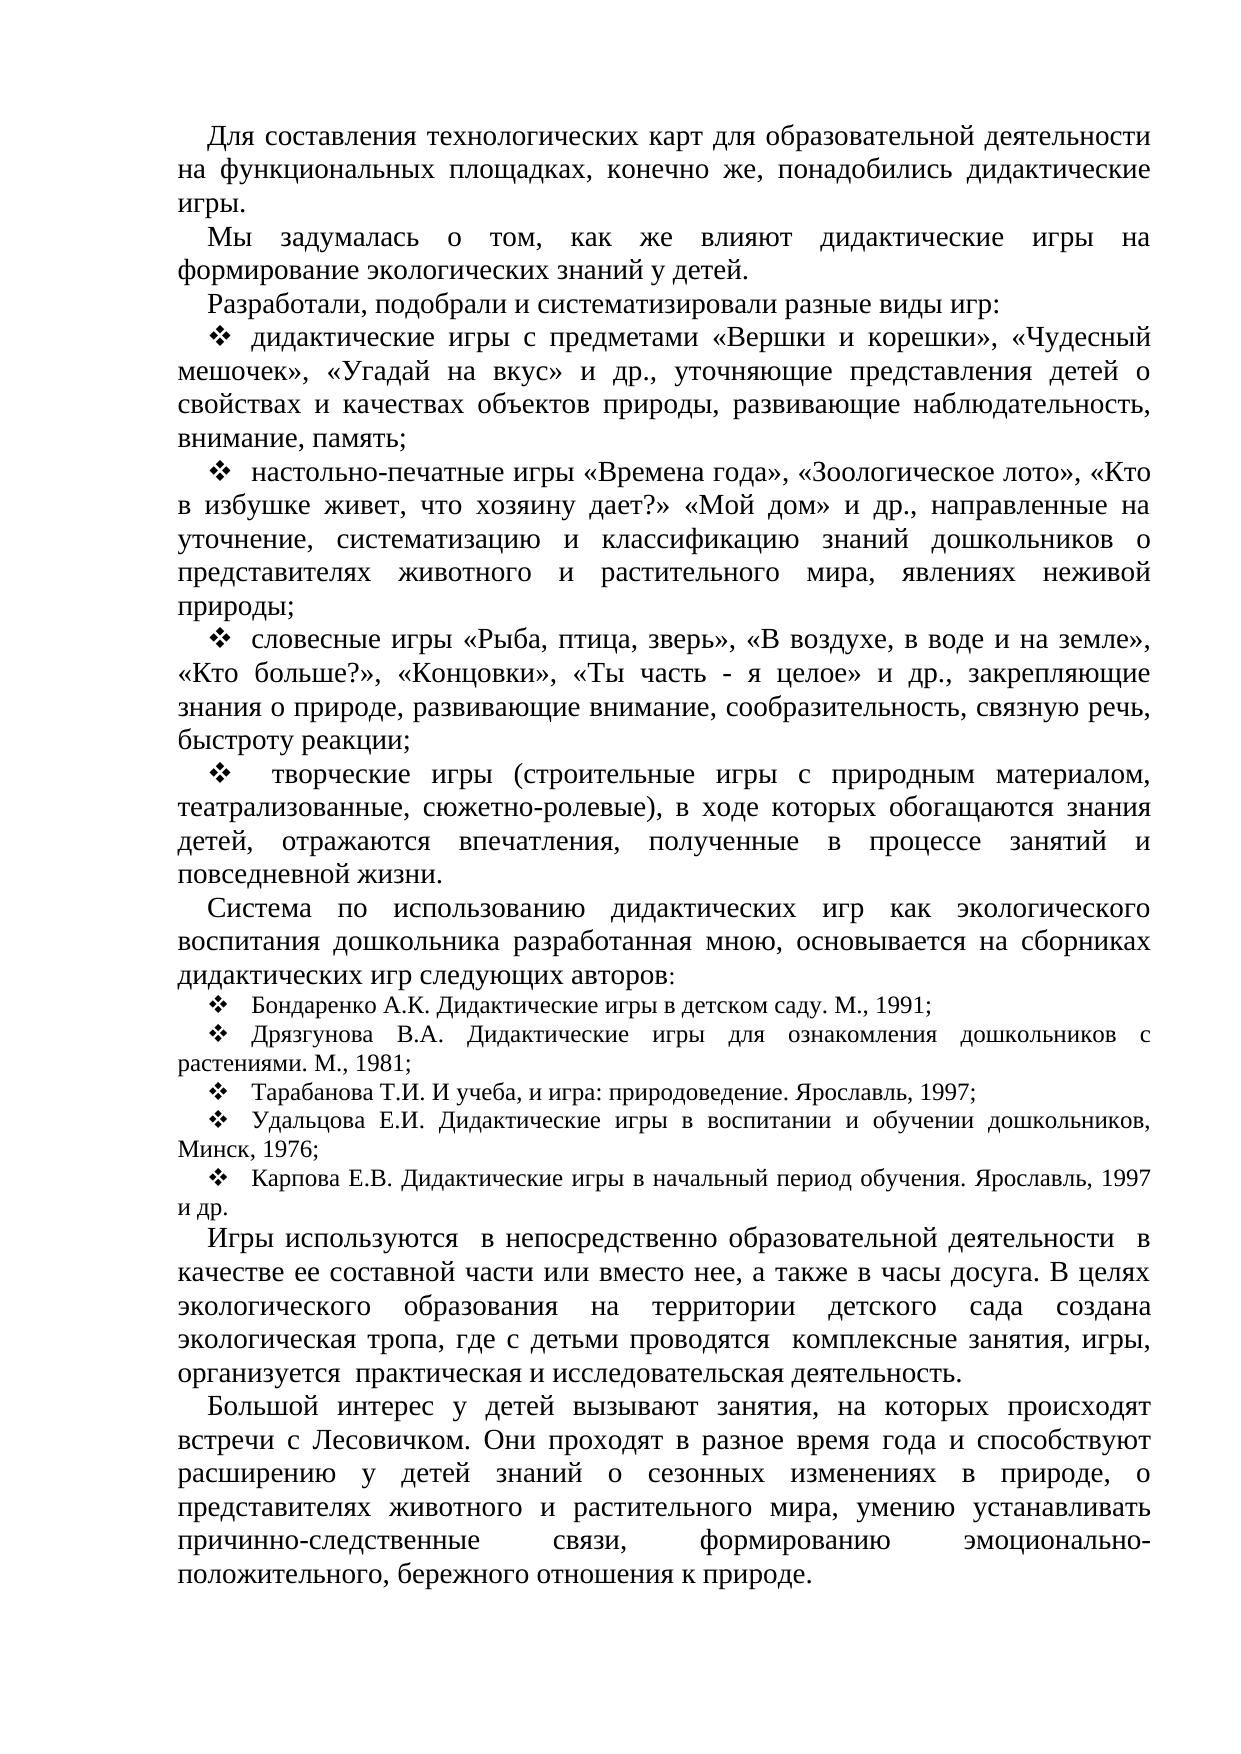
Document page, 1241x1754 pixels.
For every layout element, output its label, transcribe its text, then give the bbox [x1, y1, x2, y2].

list Дрязгунова В.А. Дидактические игры для ознакомления дошкольников с растениями. М., 1981; [177, 1019, 1152, 1077]
list Удальцова Е.И. Дидактические игры в воспитании и обучении дошкольников, Минск, 1976; [177, 1106, 1152, 1163]
text Разработали, подобрали и систематизировали разные виды игр: [177, 286, 1152, 319]
text Для составления технологических карт для образовательной деятельности на функциональных площадках, конечно же, понадобились дидактические игры. [177, 118, 1152, 219]
list Бондаренко А.К. Дидактические игры в детском саду. М., 1991; [177, 991, 1152, 1019]
list Карпова Е.В. Дидактические игры в начальный период обучения. Ярославль, 1997 и др. [177, 1163, 1152, 1221]
text Система по использованию дидактических игр как экологического воспитания дошкольника разработанная мною, основывается на сборниках дидактических игр следующих авторов: [177, 890, 1152, 991]
list Тарабанова Т.И. И учеба, и игра: природоведение. Ярославль, 1997; [177, 1077, 1152, 1106]
text Мы задумалась о том, как же влияют дидактические игры на формирование экологических знаний у детей. [177, 219, 1152, 286]
list творческие игры (строительные игры с природным материалом, театрализованные, сюжетно-ролевые), в ходе которых обогащаются знания детей, отражаются впечатления, полученные в процессе занятий и повседневной жизни. [177, 756, 1152, 890]
list словесные игры «Рыба, птица, зверь», «В воздухе, в воде и на земле», «Кто больше?», «Концовки», «Ты часть - я целое» и др., закрепляющие знания о природе, развивающие внимание, сообразительность, связную речь, быстроту реакции; [177, 621, 1152, 756]
list настольно-печатные игры «Времена года», «Зоологическое лото», «Кто в избушке живет, что хозяину дает?» «Мой дом» и др., направленные на уточнение, систематизацию и классификацию знаний дошкольников о представителях животного и растительного мира, явлениях неживой природы; [177, 454, 1152, 621]
text Игры используются в непосредственно образовательной деятельности в качестве ее составной части или вместо нее, а также в часы досуга. В целях экологического образования на территории детского сада создана экологическая тропа, где с детьми проводятся комплексные занятия, игры, организуется практическая и исследовательская деятельность. [177, 1221, 1152, 1388]
text Большой интерес у детей вызывают занятия, на которых происходят встречи с Лесовичком. Они проходят в разное время года и способствуют расширению у детей знаний о сезонных изменениях в природе, о представителях животного и растительного мира, умению устанавливать причинно-следственные связи, формированию эмоционально- положительного, бережного отношения к природе. [177, 1388, 1152, 1589]
list дидактические игры с предметами «Вершки и корешки», «Чудесный мешочек», «Угадай на вкус» и др., уточняющие представления детей о свойствах и качествах объектов природы, развивающие наблюдательность, внимание, память; [177, 319, 1152, 454]
